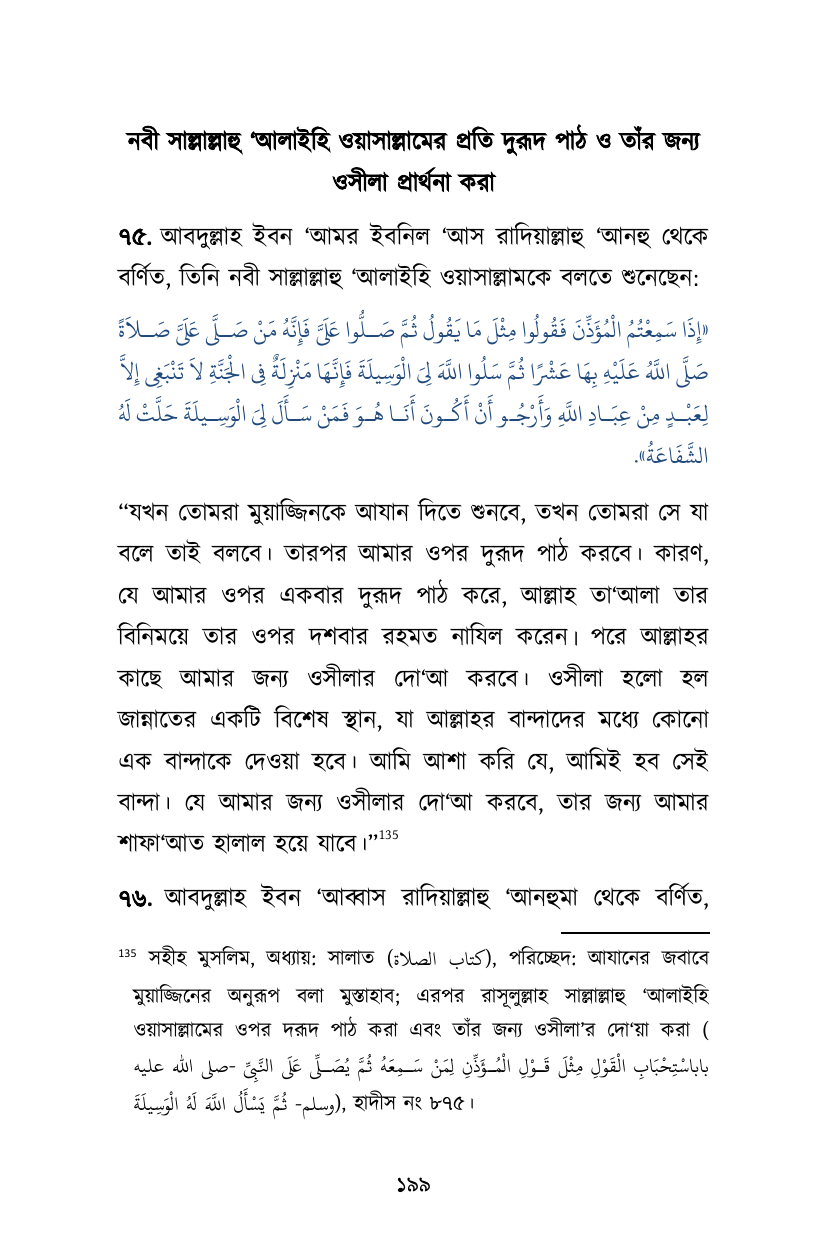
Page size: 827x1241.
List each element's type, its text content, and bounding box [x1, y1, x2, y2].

text “যখন তোমরা মুয়াজ্জিনকে আযান দিতে শুনবে, তখন তোমরা সে যা বলে তাই বলবে। তারপর আমার ওপর দুরূদ পাঠ করবে। কারণ, যে আমার ওপর একবার দুরূদ পাঠ করে, আল্লাহ তা‘আলা তার বিনিময়ে তার ওপর দশবার রহমত নাযিল করেন। পরে আল্লাহর কাছে আমার জন্য ওসীলার দো‘আ করবে। ওসীলা হলো হল জান্নাতের একটি বিশেষ স্থান, যা আল্লাহর বান্দাদের মধ্যে কোনো এক বান্দাকে দেওয়া হবে। আমি আশা করি যে, আমিই হব সেই বান্দা। যে আমার জন্য ওসীলার দো‘আ করবে, তার জন্য আমার শাফা‘আত হালাল হয়ে যাবে।” [118, 490, 709, 863]
text ৭৫. আবদুল্লাহ ইবন ‘আমর ইবনিল ‘আস রাদিয়াল্লাহু ‘আনহু থেকে বর্ণিত, তিনি নবী সাল্লাল্লাহু ‘আলাইহি ওয়াসাল্লামকে বলতে শুনেছেন: [118, 213, 709, 296]
subtitle নবী সাল্লাল্লাহু ‘আলাইহি ওয়াসাল্লামের প্রতি দুরূদ পাঠ ও তাঁর জন্য ওসীলা প্রার্থনা করা [118, 118, 709, 201]
text «إِذَا سَمِعْتُمُ الْمُؤَذِّنَ فَقُولُوا مِثْلَ مَا يَقُولُ ثُمَّ صَلُّوا عَلَىَّ فَإِنَّهُ مَنْ صَلَّى عَلَىَّ صَلاَةً صَلَّى اللَّهُ عَلَيْهِ بِهَا عَشْرًا ثُمَّ سَلُوا اللَّهَ لِىَ الْوَسِيلَةَ فَإِنَّهَا مَنْزِلَةٌ فِى الْجَنَّةِ لاَ تَنْبَغِى إِلاَّ لِعَبْدٍ مِنْ عِبَادِ اللَّهِ وَأَرْجُو أَنْ أَكُونَ أَنَا هُوَ فَمَنْ سَأَلَ لِىَ الْوَسِيلَةَ حَلَّتْ لَهُ الشَّفَاعَةُ». [118, 309, 709, 477]
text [118, 875, 709, 917]
